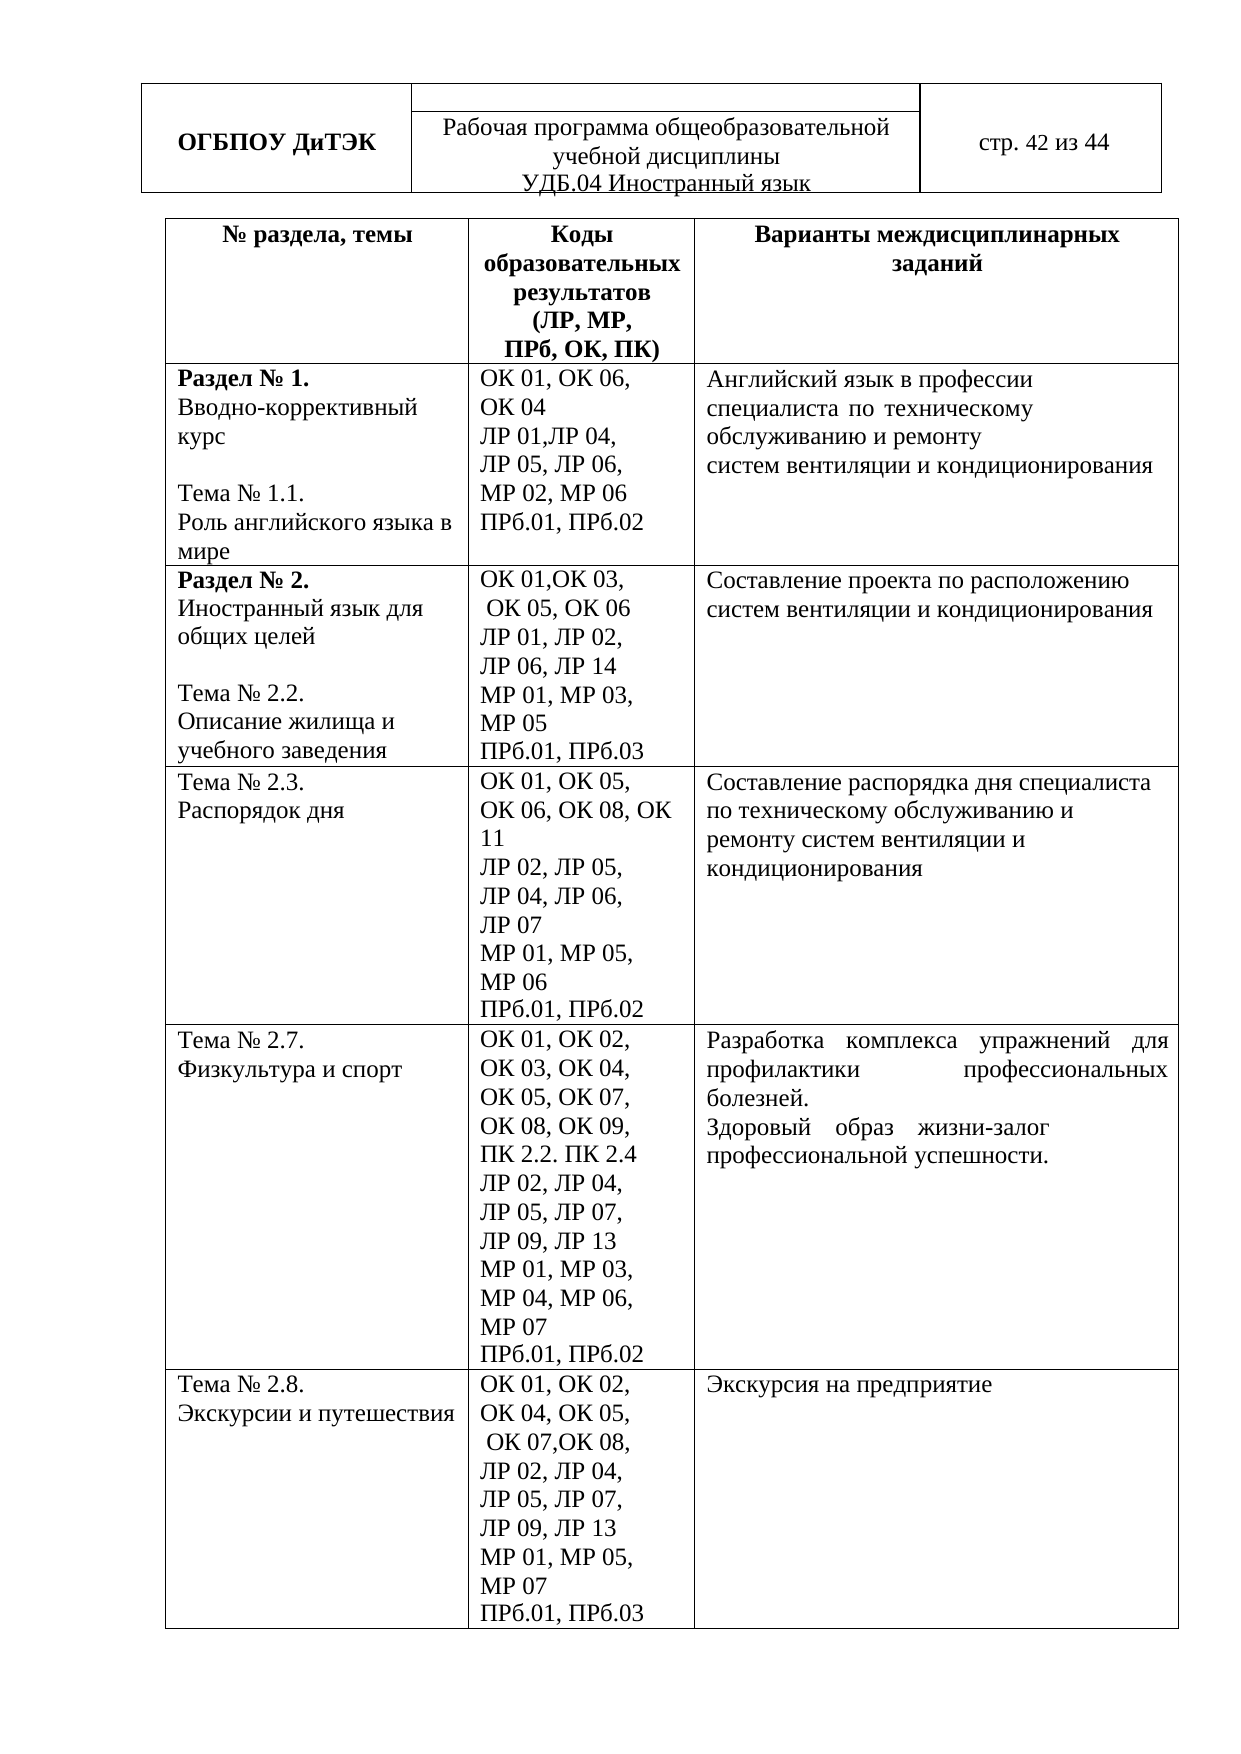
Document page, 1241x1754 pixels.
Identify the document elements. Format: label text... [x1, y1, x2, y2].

table_cell ОК 01, ОК 05, ОК 06, ОК 08, ОК 11 ЛР 02, ЛР 05, ЛР 04, ЛР 06, ЛР 07 МР 01, МР 05, МР 06 ПРб.01, ПРб.02 [469, 767, 694, 1024]
table_cell Раздел № 2. Иностранный язык для общих целей Тема № 2.2. Описание жилища и учебного заведения [166, 566, 468, 766]
table_cell Составление проекта по расположению систем вентиляции и кондиционирования [695, 566, 1178, 766]
table_header Варианты междисциплинарных заданий [695, 219, 1178, 363]
table_cell Составление распорядка дня специалиста по техническому обслуживанию и ремонту систем вентиляции и кондиционирования [695, 767, 1178, 1024]
table_header Коды образовательных результатов (ЛР, МР, ПРб, ОК, ПК) [469, 219, 694, 363]
table_cell ОК 01, ОК 06, ОК 04 ЛР 01,ЛР 04, ЛР 05, ЛР 06, МР 02, МР 06 ПРб.01, ПРб.02 [469, 364, 694, 564]
table_cell ОК 01, ОК 02, ОК 04, ОК 05, ОК 07,ОК 08, ЛР 02, ЛР 04, ЛР 05, ЛР 07, ЛР 09, ЛР 13 МР 01, МР 05, МР 07 ПРб.01, ПРб.03 [469, 1370, 694, 1628]
table_cell Тема № 2.7. Физкультура и спорт [166, 1025, 468, 1369]
table_cell Тема № 2.3. Распорядок дня [166, 767, 468, 1024]
table_cell Разработка комплекса упражнений для профилактики профессиональных болезней. Здоровый образ жизни-залог профессиональной успешности. [695, 1025, 1178, 1369]
table_header № раздела, темы [166, 219, 468, 363]
table_cell Тема № 2.8. Экскурсии и путешествия [166, 1370, 468, 1628]
table_cell ОК 01, ОК 02, ОК 03, ОК 04, ОК 05, ОК 07, ОК 08, ОК 09, ПК 2.2. ПК 2.4 ЛР 02, ЛР 04, ЛР 05, ЛР 07, ЛР 09, ЛР 13 МР 01, МР 03, МР 04, МР 06, МР 07 ПРб.01, ПРб.02 [469, 1025, 694, 1369]
table_cell Раздел № 1. Вводно-коррективный курс Тема № 1.1. Роль английского языка в мире [166, 364, 468, 564]
table_cell Английский язык в профессии специалиста по техническому обслуживанию и ремонту систем вентиляции и кондиционирования [695, 364, 1178, 564]
table_cell ОК 01,ОК 03, ОК 05, ОК 06 ЛР 01, ЛР 02, ЛР 06, ЛР 14 МР 01, МР 03, МР 05 ПРб.01, ПРб.03 [469, 566, 694, 766]
table_cell Экскурсия на предприятие [695, 1370, 1178, 1628]
